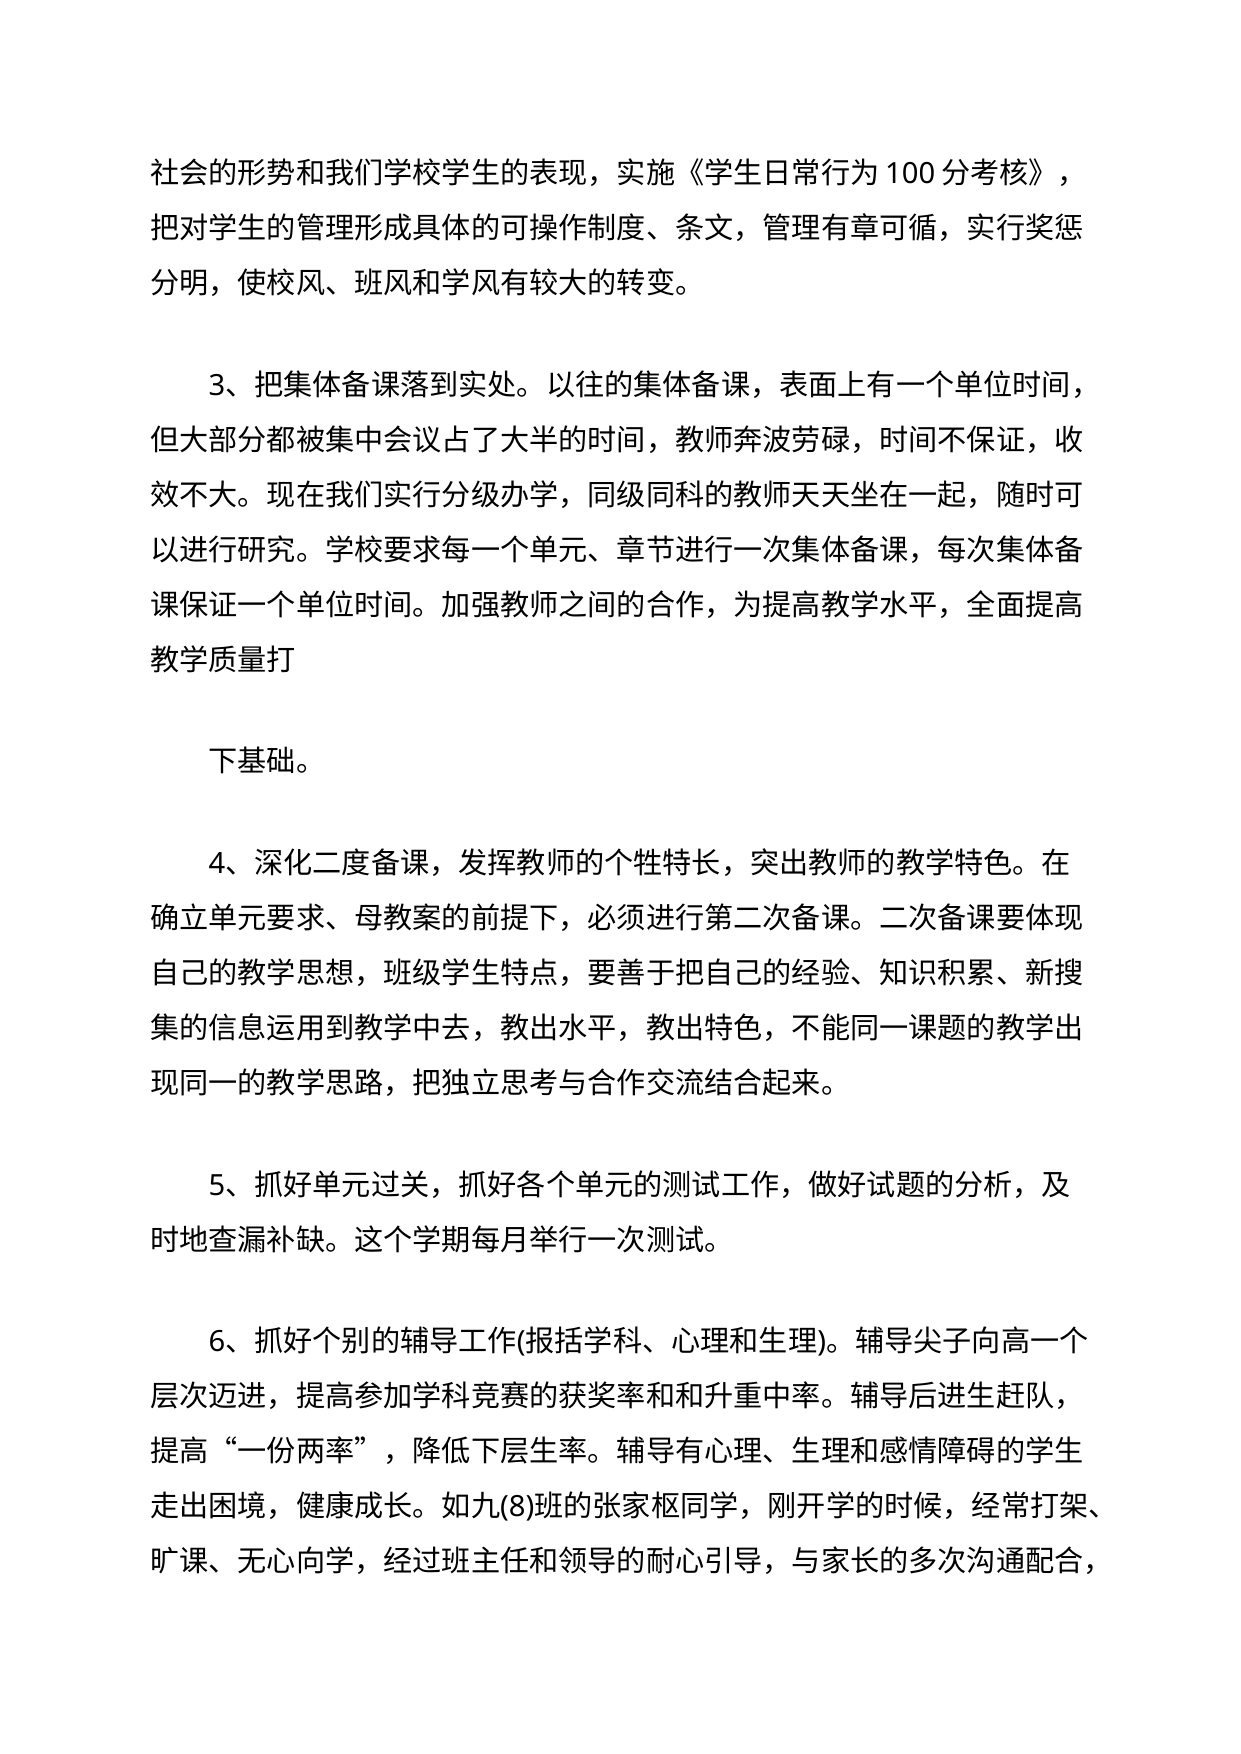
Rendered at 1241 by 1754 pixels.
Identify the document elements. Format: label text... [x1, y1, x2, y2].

text 3、把集体备课落到实处。以往的集体备课，表面上有一个单位时间，但大部分都被集中会议占了大半的时间，教师奔波劳碌，时间不保证，收效不大。现在我们实行分级办学，同级同科的教师天天坐在一起，随时可以进行研究。学校要求每一个单元、章节进行一次集体备课，每次集体备课保证一个单位时间。加强教师之间的合作，为提高教学水平，全面提高教学质量打 [150, 362, 1090, 678]
text 5、抓好单元过关，抓好各个单元的测试工作，做好试题的分析，及时地查漏补缺。这个学期每月举行一次测试。 [150, 1161, 1090, 1258]
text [150, 150, 1090, 302]
text 4、深化二度备课，发挥教师的个牲特长，突出教师的教学特色。在确立单元要求、母教案的前提下，必须进行第二次备课。二次备课要体现自己的教学思想，班级学生特点，要善于把自己的经验、知识积累、新搜集的信息运用到教学中去，教出水平，教出特色，不能同一课题的教学出现同一的教学思路，把独立思考与合作交流结合起来。 [150, 840, 1090, 1102]
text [150, 1318, 1090, 1580]
text 下基础。 [150, 738, 1090, 780]
